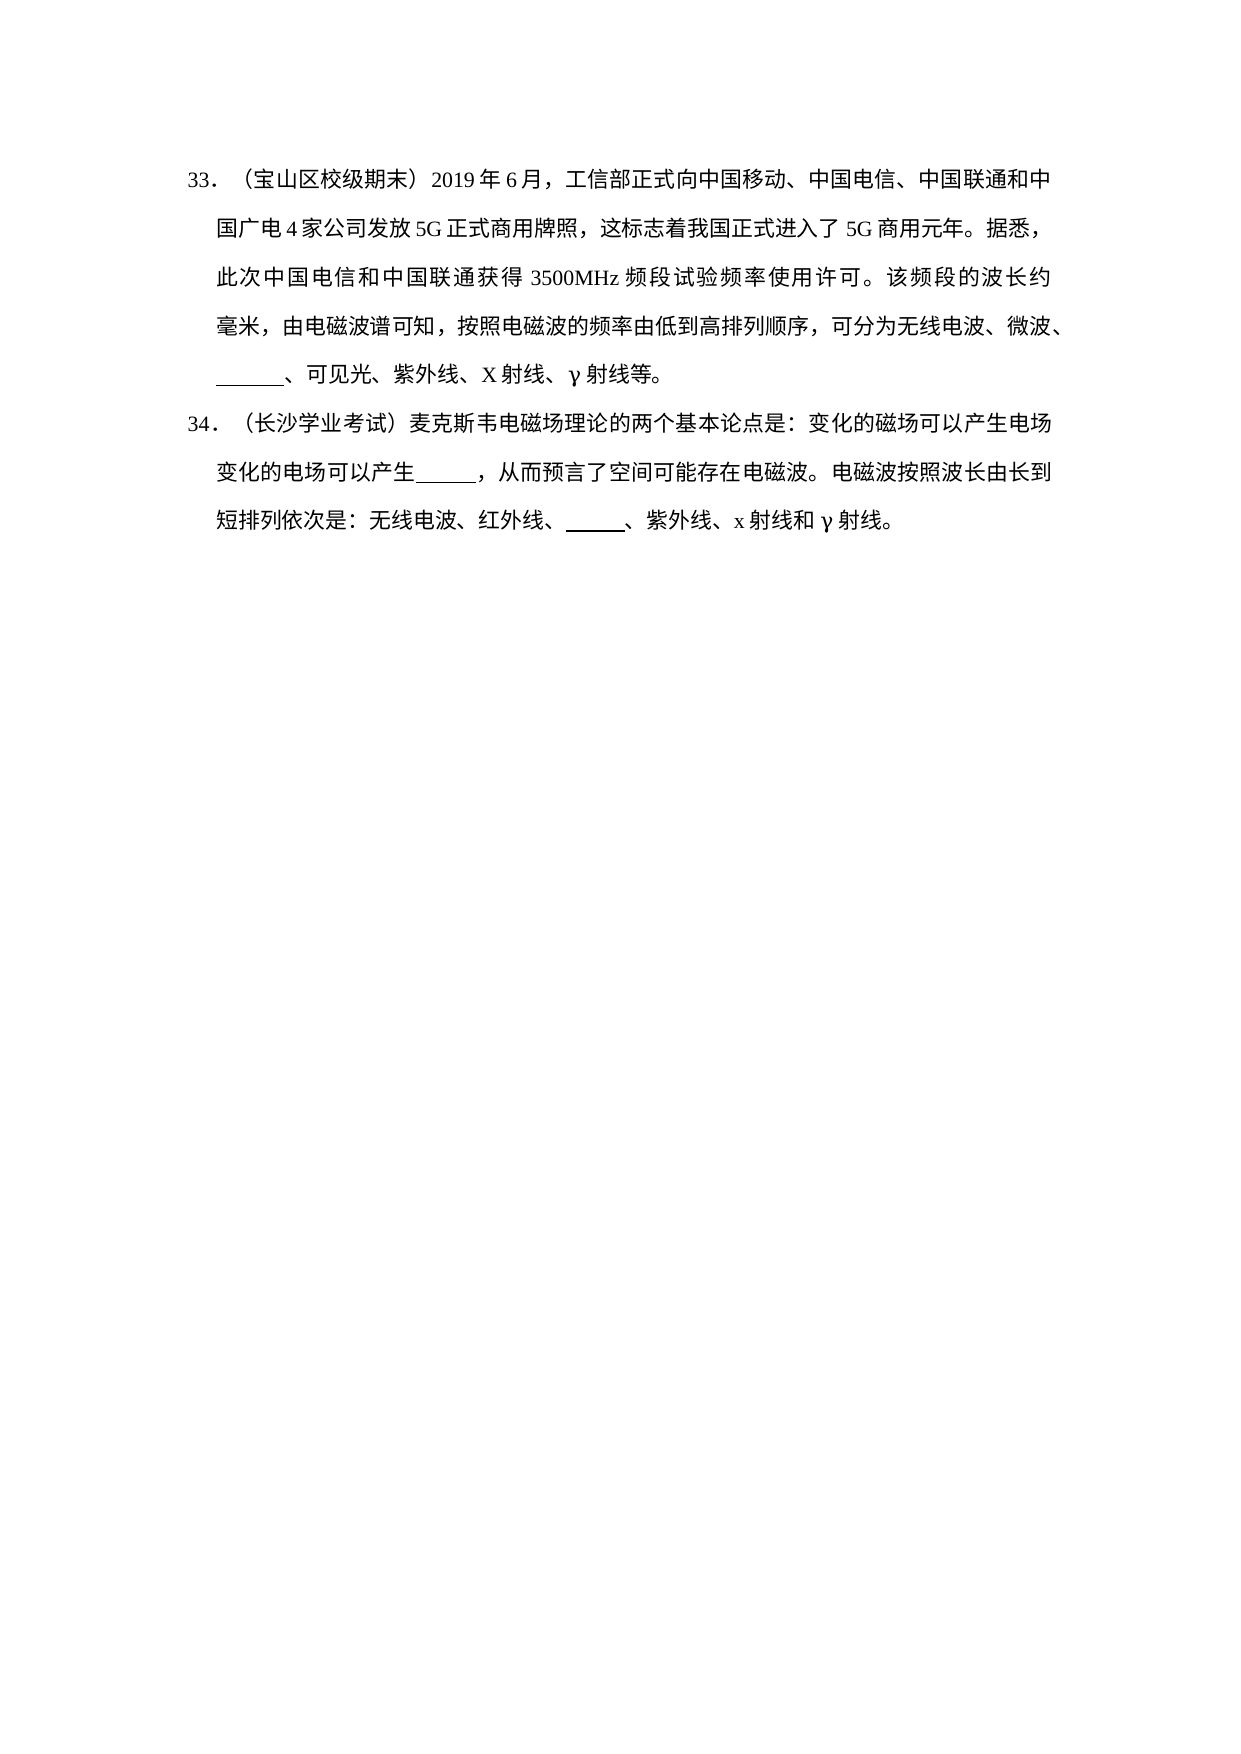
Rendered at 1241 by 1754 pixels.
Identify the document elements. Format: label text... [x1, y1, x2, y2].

text 33．（宝山区校级期末）2019年6月，工信部正式向中国移动、中国电信、中国联通和中国广电4家公司发放5G正式商用牌照，这标志着我国正式进入了5G商用元年。据悉，此次中国电信和中国联通获得3500MHz频段试验频率使用许可。该频段的波长约 毫米，由电磁波谱可知，按照电磁波的频率由低到高排列顺序，可分为无线电波、微波、 、可见光、紫外线、X射线、γ射线等。 [187, 162, 1053, 389]
text 34．（长沙学业考试）麦克斯韦电磁场理论的两个基本论点是：变化的磁场可以产生电场；变化的电场可以产生 ，从而预言了空间可能存在电磁波。电磁波按照波长由长到短排列依次是：无线电波、红外线、 、紫外线、x射线和γ射线。 [187, 405, 1053, 535]
